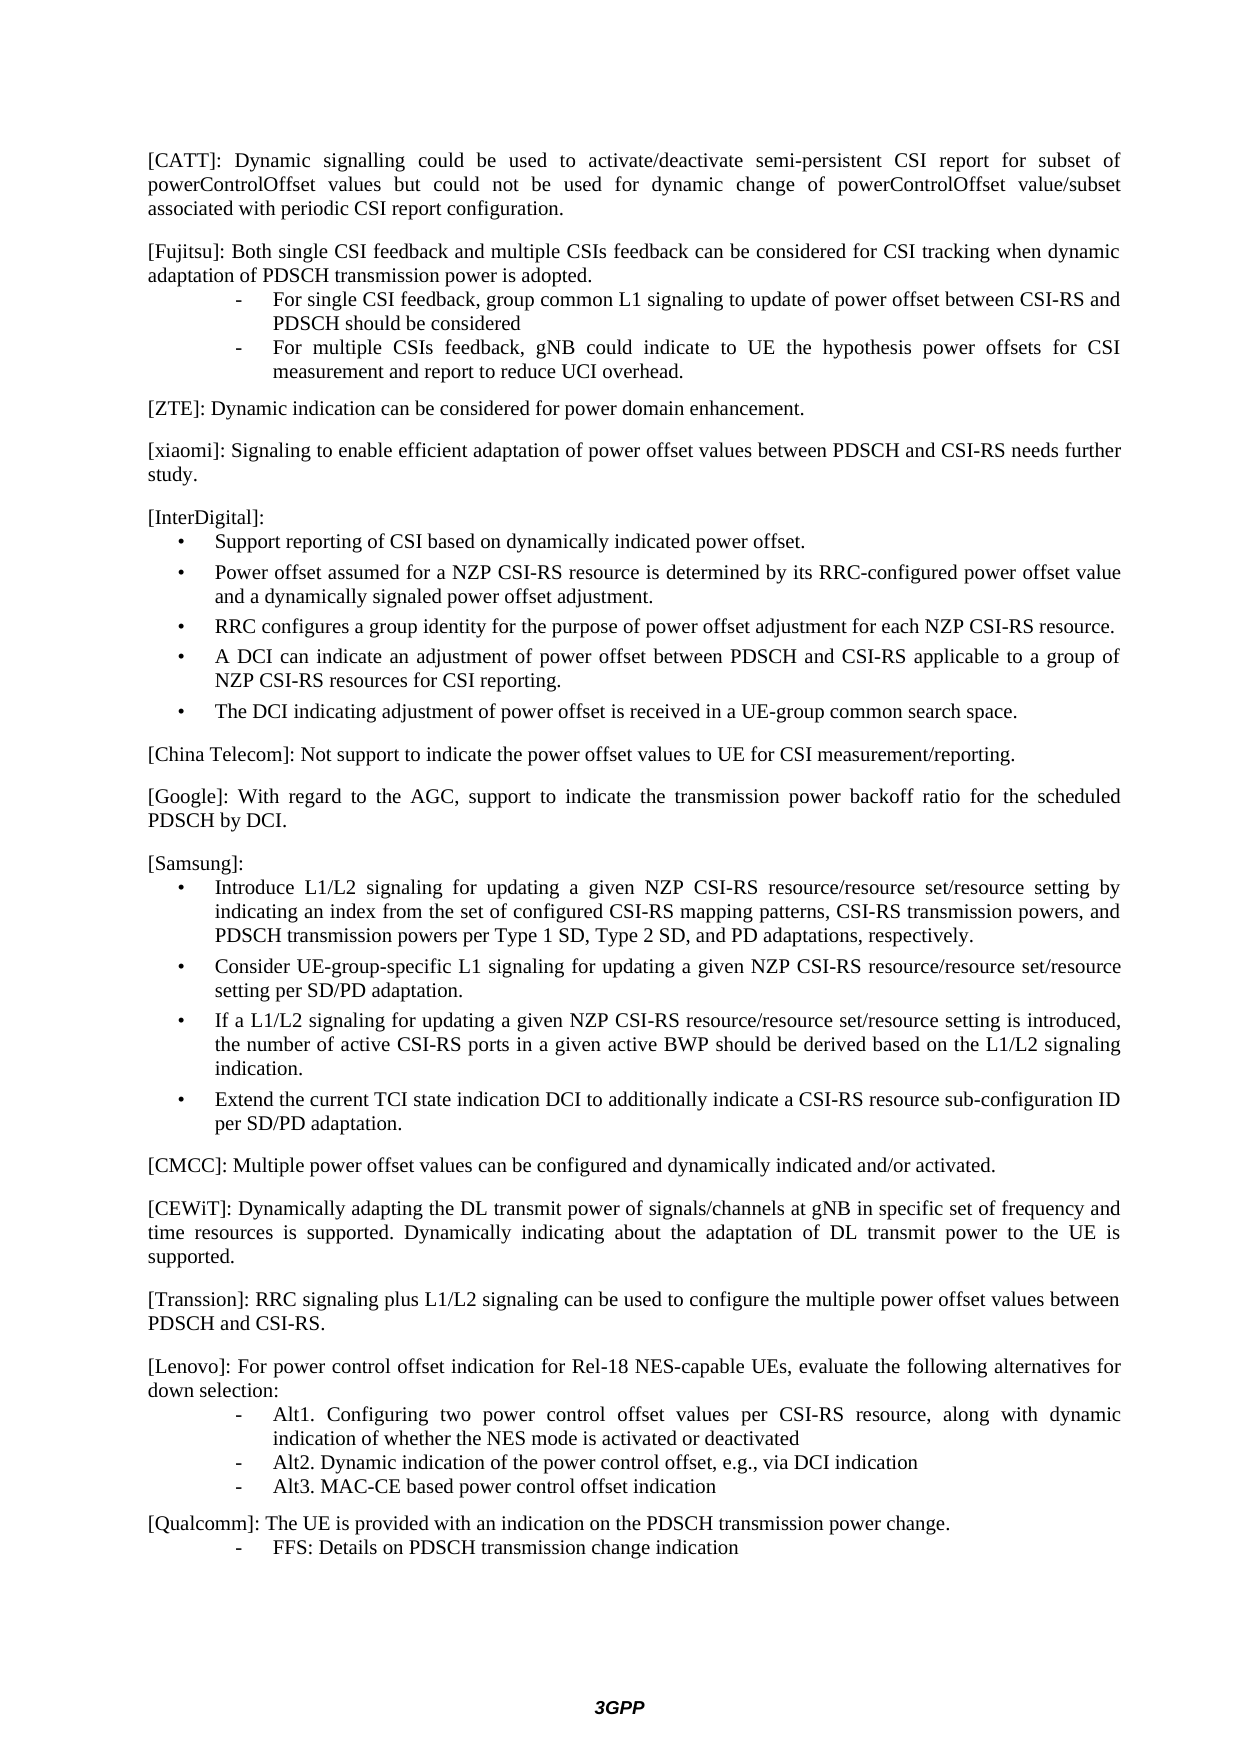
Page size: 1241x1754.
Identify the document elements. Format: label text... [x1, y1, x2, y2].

list For multiple CSIs feedback, gNB could indicate to UE the hypothesis power offsets for CSI measurement and report to reduce UCI overhead. [235, 335, 1122, 383]
text [China Telecom]: Not support to indicate the power offset values to UE for CSI measurement/reporting. [148, 741, 1122, 766]
text [Qualcomm]: The UE is provided with an indication on the PDSCH transmission power change. [148, 1511, 1122, 1535]
text [CMCC]: Multiple power offset values can be configured and dynamically indicated and/or activated. [148, 1153, 1122, 1177]
list Alt3. MAC-CE based power control offset indication [235, 1474, 1122, 1498]
list A DCI can indicate an adjustment of power offset between PDSCH and CSI-RS applicable to a group of NZP CSI-RS resources for CSI reporting. [177, 644, 1122, 692]
list RRC configures a group identity for the purpose of power offset adjustment for each NZP CSI-RS resource. [177, 614, 1122, 638]
list Consider UE-group-specific L1 signaling for updating a given NZP CSI-RS resource/resource set/resource setting per SD/PD adaptation. [177, 954, 1122, 1002]
text [Lenovo]: For power control offset indication for Rel-18 NES-capable UEs, evaluate the following alternatives for down selection: [148, 1354, 1122, 1402]
list Extend the current TCI state indication DCI to additionally indicate a CSI-RS resource sub-configuration ID per SD/PD adaptation. [177, 1086, 1122, 1134]
list Support reporting of CSI based on dynamically indicated power offset. [177, 529, 1122, 553]
text [CATT]: Dynamic signalling could be used to activate/deactivate semi-persistent CSI report for subset of powerControlOffset values but could not be used for dynamic change of powerControlOffset value/subset associated with periodic CSI report configuration. [148, 148, 1122, 220]
text [ZTE]: Dynamic indication can be considered for power domain enhancement. [148, 396, 1122, 419]
list If a L1/L2 signaling for updating a given NZP CSI-RS resource/resource set/resource setting is introduced, the number of active CSI-RS ports in a given active BWP should be derived based on the L1/L2 signaling indication. [177, 1008, 1122, 1080]
list For single CSI feedback, group common L1 signaling to update of power offset between CSI-RS and PDSCH should be considered [235, 287, 1122, 335]
list Introduce L1/L2 signaling for updating a given NZP CSI-RS resource/resource set/resource setting by indicating an index from the set of configured CSI-RS mapping patterns, CSI-RS transmission powers, and PDSCH transmission powers per Type 1 SD, Type 2 SD, and PD adaptations, respectively. [177, 875, 1122, 947]
text [xiaomi]: Signaling to enable efficient adaptation of power offset values between PDSCH and CSI-RS needs further study. [148, 438, 1122, 486]
text [InterDigital]: [148, 505, 1122, 529]
text [Google]: With regard to the AGC, support to indicate the transmission power backoff ratio for the scheduled PDSCH by DCI. [148, 784, 1122, 832]
list The DCI indicating adjustment of power offset is received in a UE-group common search space. [177, 699, 1122, 723]
text [Fujitsu]: Both single CSI feedback and multiple CSIs feedback can be considered for CSI tracking when dynamic adaptation of PDSCH transmission power is adopted. [148, 239, 1122, 287]
text [Samsung]: [148, 851, 1122, 875]
list Alt2. Dynamic indication of the power control offset, e.g., via DCI indication [235, 1450, 1122, 1474]
list FFS: Details on PDSCH transmission change indication [235, 1535, 1122, 1559]
list Alt1. Configuring two power control offset values per CSI-RS resource, along with dynamic indication of whether the NES mode is activated or deactivated [235, 1402, 1122, 1450]
text [Transsion]: RRC signaling plus L1/L2 signaling can be used to configure the multiple power offset values between PDSCH and CSI-RS. [148, 1287, 1122, 1335]
list Power offset assumed for a NZP CSI-RS resource is determined by its RRC-configured power offset value and a dynamically signaled power offset adjustment. [177, 559, 1122, 608]
text [CEWiT]: Dynamically adapting the DL transmit power of signals/channels at gNB in specific set of frequency and time resources is supported. Dynamically indicating about the adaptation of DL transmit power to the UE is supported. [148, 1196, 1122, 1268]
